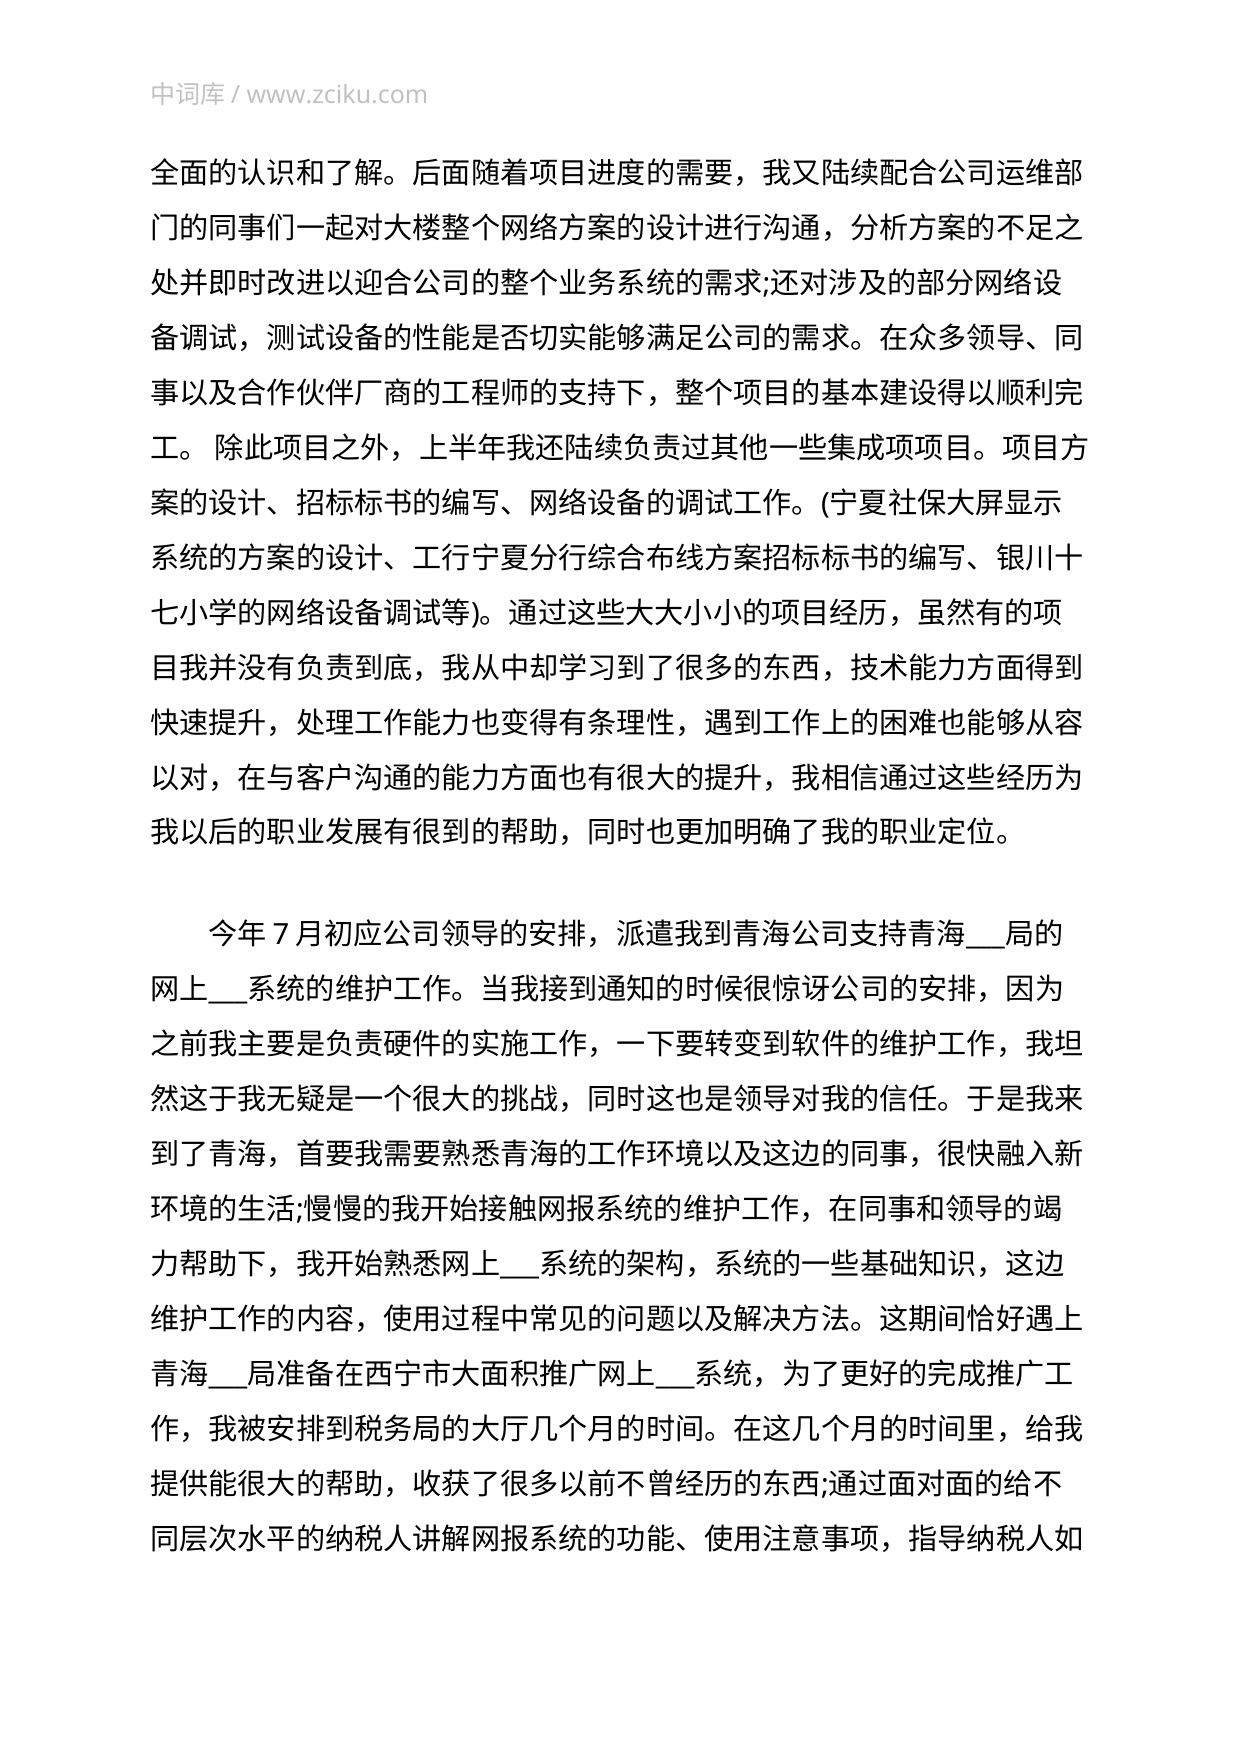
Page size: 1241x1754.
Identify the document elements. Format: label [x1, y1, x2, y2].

text [150, 150, 1090, 851]
text [150, 911, 1090, 1558]
